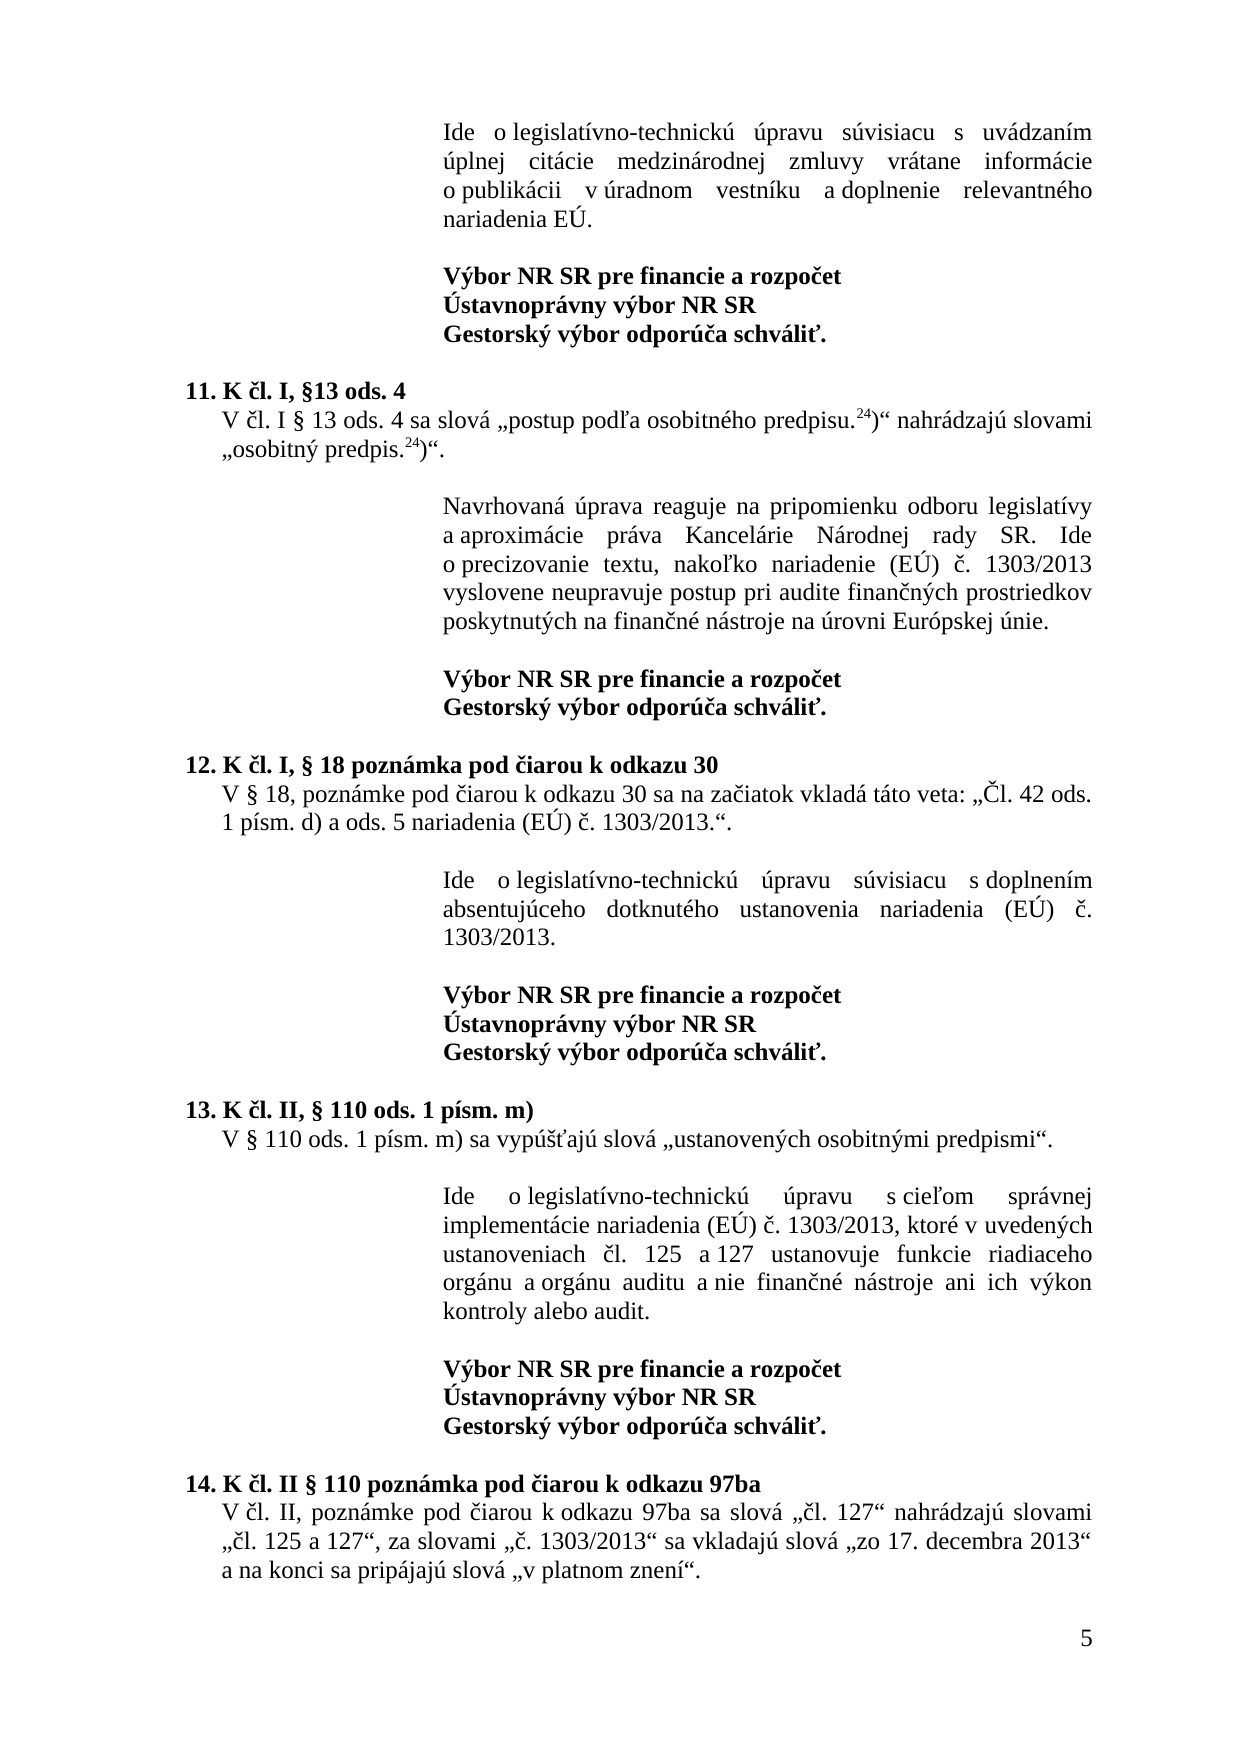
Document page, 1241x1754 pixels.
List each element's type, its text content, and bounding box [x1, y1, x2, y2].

text V § 18, poznámke pod čiarou k odkazu 30 sa na začiatok vkladá táto veta: „Čl. 42 ods. 1 písm. d) a ods. 5 nariadenia (EÚ) č. 1303/2013.“. [221, 779, 1093, 836]
text Navrhovaná úprava reaguje na pripomienku odboru legislatívy a aproximácie práva Kancelárie Národnej rady SR. Ide o precizovanie textu, nakoľko nariadenie (EÚ) č. 1303/2013 vyslovene neupravuje postup pri audite finančných prostriedkov poskytnutých na finančné nástroje na úrovni Európskej únie. [443, 491, 1093, 635]
list K čl. II § 110 poznámka pod čiarou k odkazu 97ba [185, 1469, 1093, 1497]
list K čl. I, § 18 poznámka pod čiarou k odkazu 30 [185, 750, 1093, 779]
text Výbor NR SR pre financie a rozpočet [443, 980, 1093, 1009]
text Výbor NR SR pre financie a rozpočet [443, 261, 1093, 290]
text Ide o legislatívno-technickú úpravu súvisiacu s doplnením absentujúceho dotknutého ustanovenia nariadenia (EÚ) č. 1303/2013. [443, 865, 1093, 951]
text Výbor NR SR pre financie a rozpočet [443, 664, 1093, 692]
text Ústavnoprávny výbor NR SR [443, 290, 1093, 319]
text Gestorský výbor odporúča schváliť. [443, 319, 1093, 347]
text Výbor NR SR pre financie a rozpočet [443, 1354, 1093, 1382]
text Ústavnoprávny výbor NR SR [443, 1009, 1093, 1037]
text V čl. II, poznámke pod čiarou k odkazu 97ba sa slová „čl. 127“ nahrádzajú slovami „čl. 125 a 127“, za slovami „č. 1303/2013“ sa vkladajú slová „zo 17. decembra 2013“ a na konci sa pripájajú slová „v platnom znení“. [221, 1497, 1093, 1584]
text Ide o legislatívno-technickú úpravu s cieľom správnej implementácie nariadenia (EÚ) č. 1303/2013, ktoré v uvedených ustanoveniach čl. 125 a 127 ustanovuje funkcie riadiaceho orgánu a orgánu auditu a nie finančné nástroje ani ich výkon kontroly alebo audit. [443, 1181, 1093, 1325]
text Ústavnoprávny výbor NR SR [443, 1382, 1093, 1411]
text Gestorský výbor odporúča schváliť. [443, 692, 1093, 721]
text Gestorský výbor odporúča schváliť. [443, 1411, 1093, 1440]
text V čl. I § 13 ods. 4 sa slová „postup podľa osobitného predpisu.24)“ nahrádzajú slovami „osobitný predpis.24)“. [221, 405, 1093, 462]
text Ide o legislatívno-technickú úpravu súvisiacu s uvádzaním úplnej citácie medzinárodnej zmluvy vrátane informácie o publikácii v úradnom vestníku a doplnenie relevantného nariadenia EÚ. [443, 117, 1093, 232]
text Gestorský výbor odporúča schváliť. [443, 1037, 1093, 1066]
list K čl. II, § 110 ods. 1 písm. m) [185, 1095, 1093, 1124]
list K čl. I, §13 ods. 4 [185, 376, 1093, 405]
text V § 110 ods. 1 písm. m) sa vypúšťajú slová „ustanovených osobitnými predpismi“. [148, 1124, 1093, 1152]
